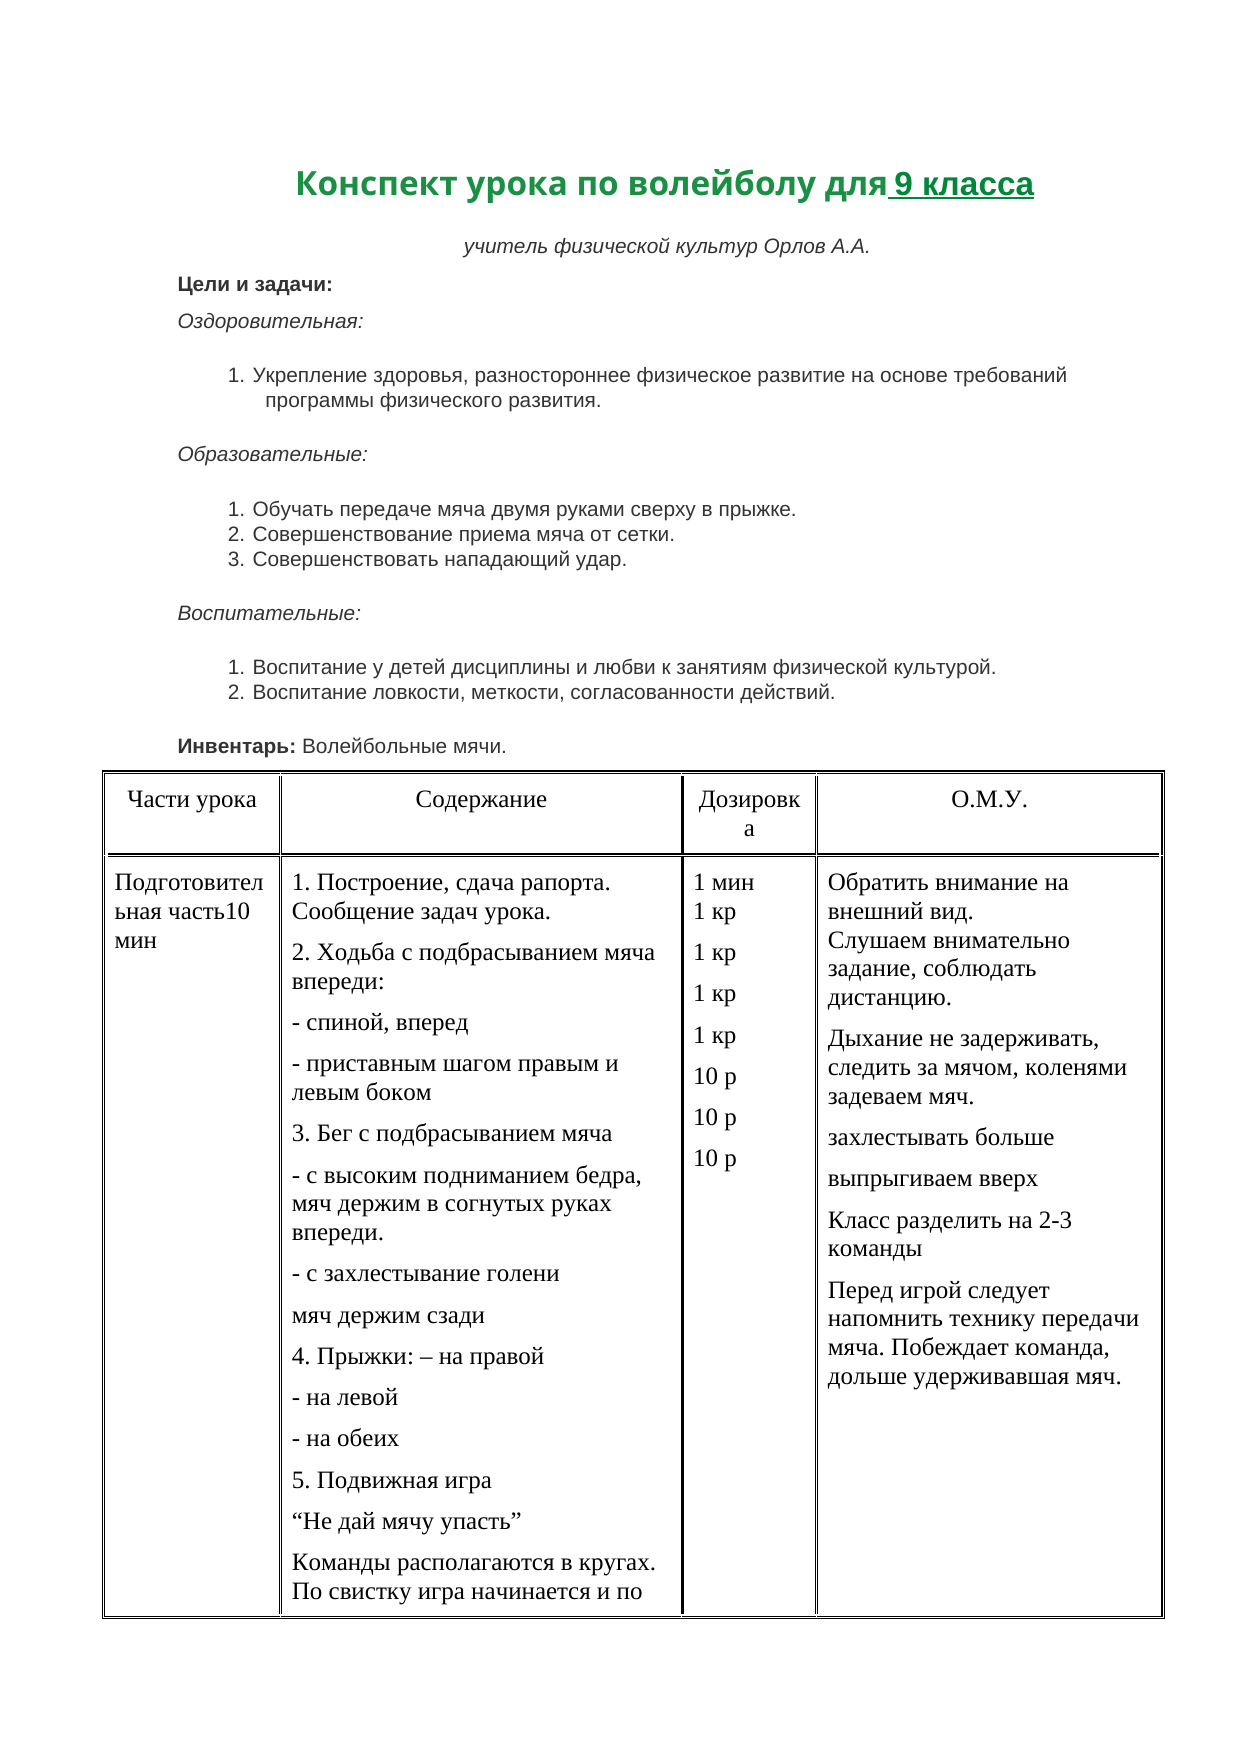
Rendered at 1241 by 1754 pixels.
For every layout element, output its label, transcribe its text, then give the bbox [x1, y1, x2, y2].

list Совершенствовать нападающий удар. [228, 545, 1152, 570]
list Совершенствование приема мяча от сетки. [228, 520, 1152, 545]
text Оздоровительная: [177, 308, 1152, 333]
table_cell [817, 853, 1162, 1616]
text Инвентарь: Волейбольные мячи. [177, 733, 1152, 758]
list Укрепление здоровья, разностороннее физическое развитие на основе требований программы физического развития. [228, 362, 1152, 412]
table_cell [682, 857, 817, 1616]
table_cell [281, 857, 682, 1616]
table_header Содержание [281, 772, 682, 853]
table_header Части урока [105, 774, 281, 853]
table_header О.М.У. [817, 774, 1161, 853]
text Образовательные: [177, 441, 1152, 466]
list Воспитание у детей дисциплины и любви к занятиям физической культурой. [228, 654, 1152, 679]
text Конспект урока по волейболу для 9 класса [177, 159, 1152, 205]
text Цели и задачи: [177, 270, 1152, 295]
list Воспитание ловкости, меткости, согласованности действий. [228, 679, 1152, 704]
text Воспитательные: [177, 599, 1152, 624]
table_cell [105, 853, 281, 1616]
table_header Дозировка [682, 774, 817, 853]
list Обучать передаче мяча двумя руками сверху в прыжке. [228, 495, 1152, 520]
text учитель физической культур Орлов А.А. [177, 217, 1152, 258]
